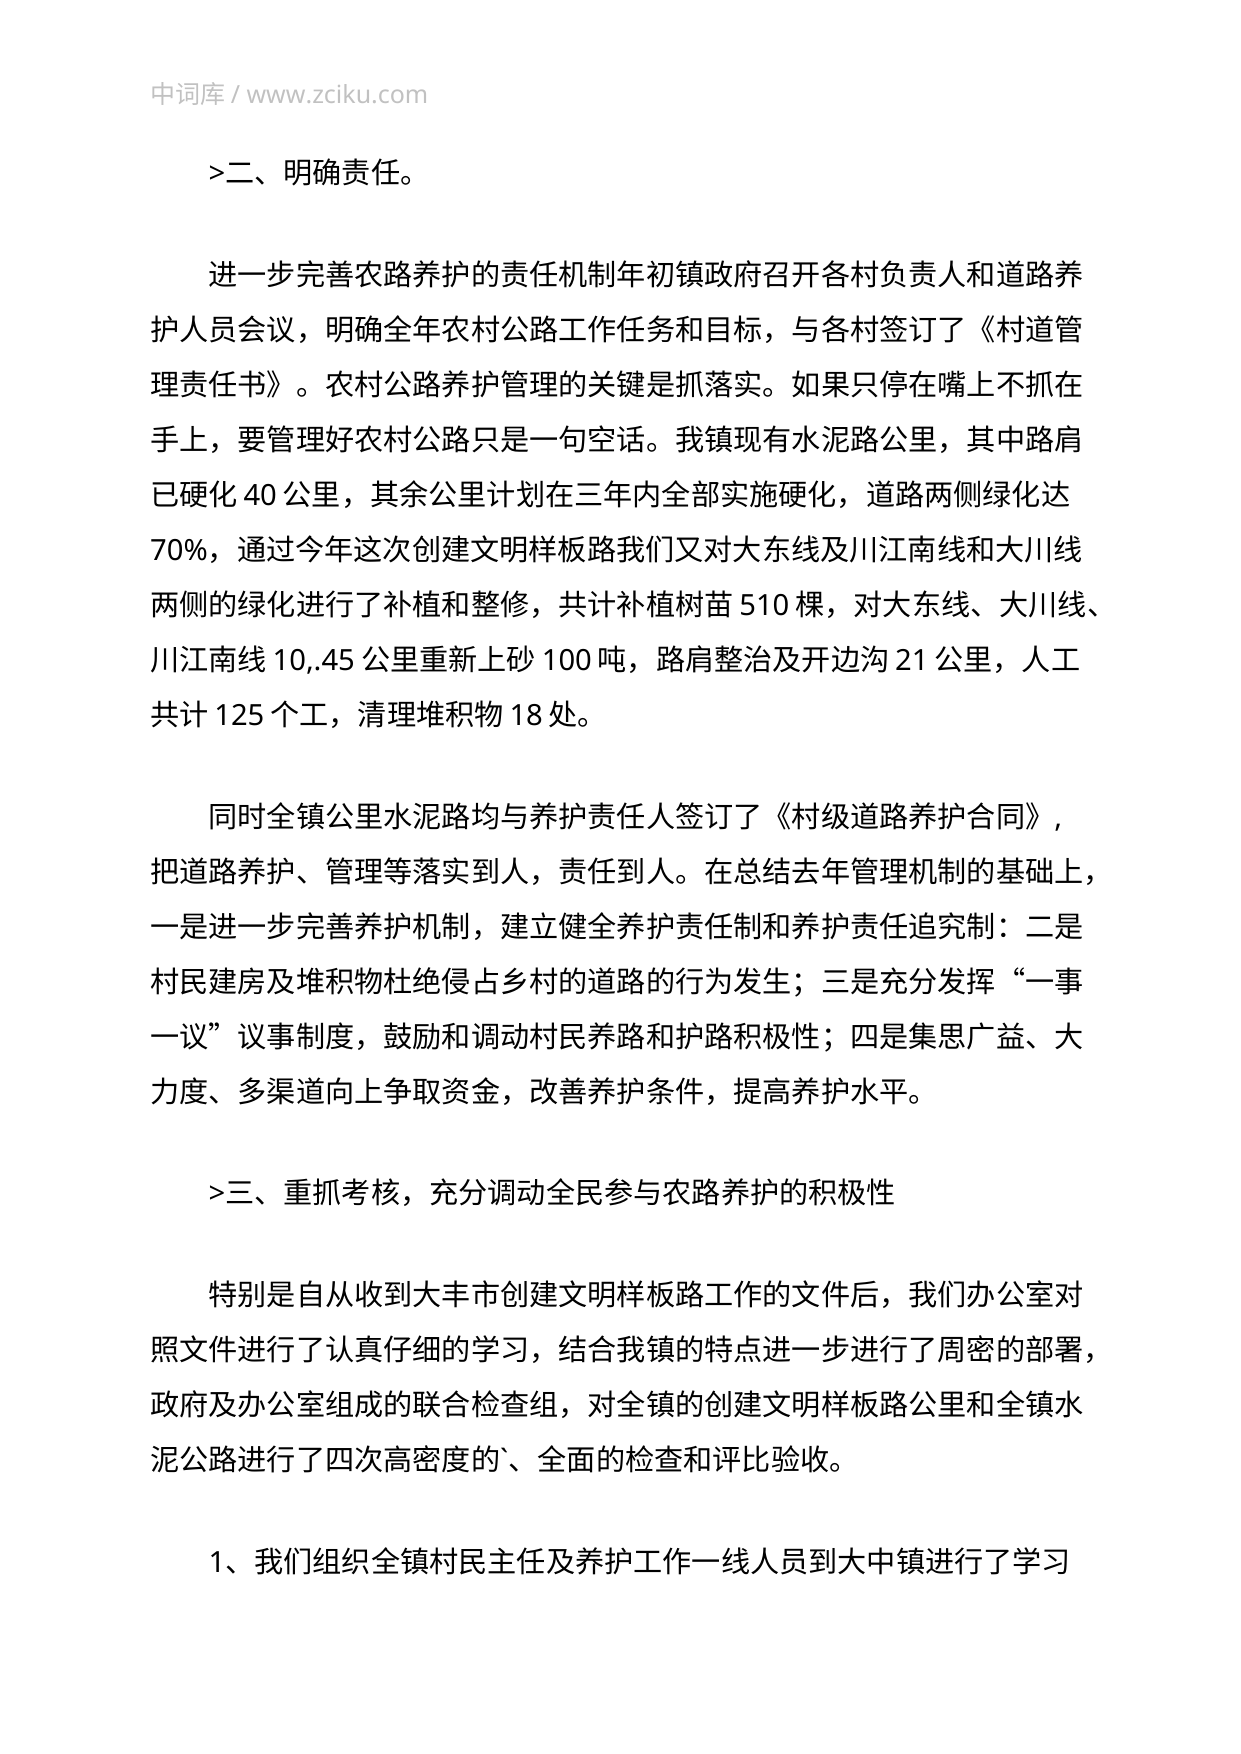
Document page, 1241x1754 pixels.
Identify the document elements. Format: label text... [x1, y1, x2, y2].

text >二、明确责任。 [150, 150, 1090, 192]
text >三、重抓考核，充分调动全民参与农路养护的积极性 [150, 1170, 1090, 1212]
text 同时全镇公里水泥路均与养护责任人签订了《村级道路养护合同》,把道路养护、管理等落实到人，责任到人。在总结去年管理机制的基础上，一是进一步完善养护机制，建立健全养护责任制和养护责任追究制：二是村民建房及堆积物杜绝侵占乡村的道路的行为发生；三是充分发挥“一事一议”议事制度，鼓励和调动村民养路和护路积极性；四是集思广益、大力度、多渠道向上争取资金，改善养护条件，提高养护水平。 [150, 793, 1090, 1110]
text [150, 1538, 1090, 1581]
text 进一步完善农路养护的责任机制年初镇政府召开各村负责人和道路养护人员会议，明确全年农村公路工作任务和目标，与各村签订了《村道管理责任书》。农村公路养护管理的关键是抓落实。如果只停在嘴上不抓在手上，要管理好农村公路只是一句空话。我镇现有水泥路公里，其中路肩已硬化40公里，其余公里计划在三年内全部实施硬化，道路两侧绿化达70%，通过今年这次创建文明样板路我们又对大东线及川江南线和大川线两侧的绿化进行了补植和整修，共计补植树苗510棵，对大东线、大川线、川江南线10,.45公里重新上砂100吨，路肩整治及开边沟21公里，人工共计125个工，清理堆积物18处。 [150, 252, 1090, 734]
text 特别是自从收到大丰市创建文明样板路工作的文件后，我们办公室对照文件进行了认真仔细的学习，结合我镇的特点进一步进行了周密的部署，政府及办公室组成的联合检查组，对全镇的创建文明样板路公里和全镇水泥公路进行了四次高密度的`、全面的检查和评比验收。 [150, 1272, 1090, 1479]
